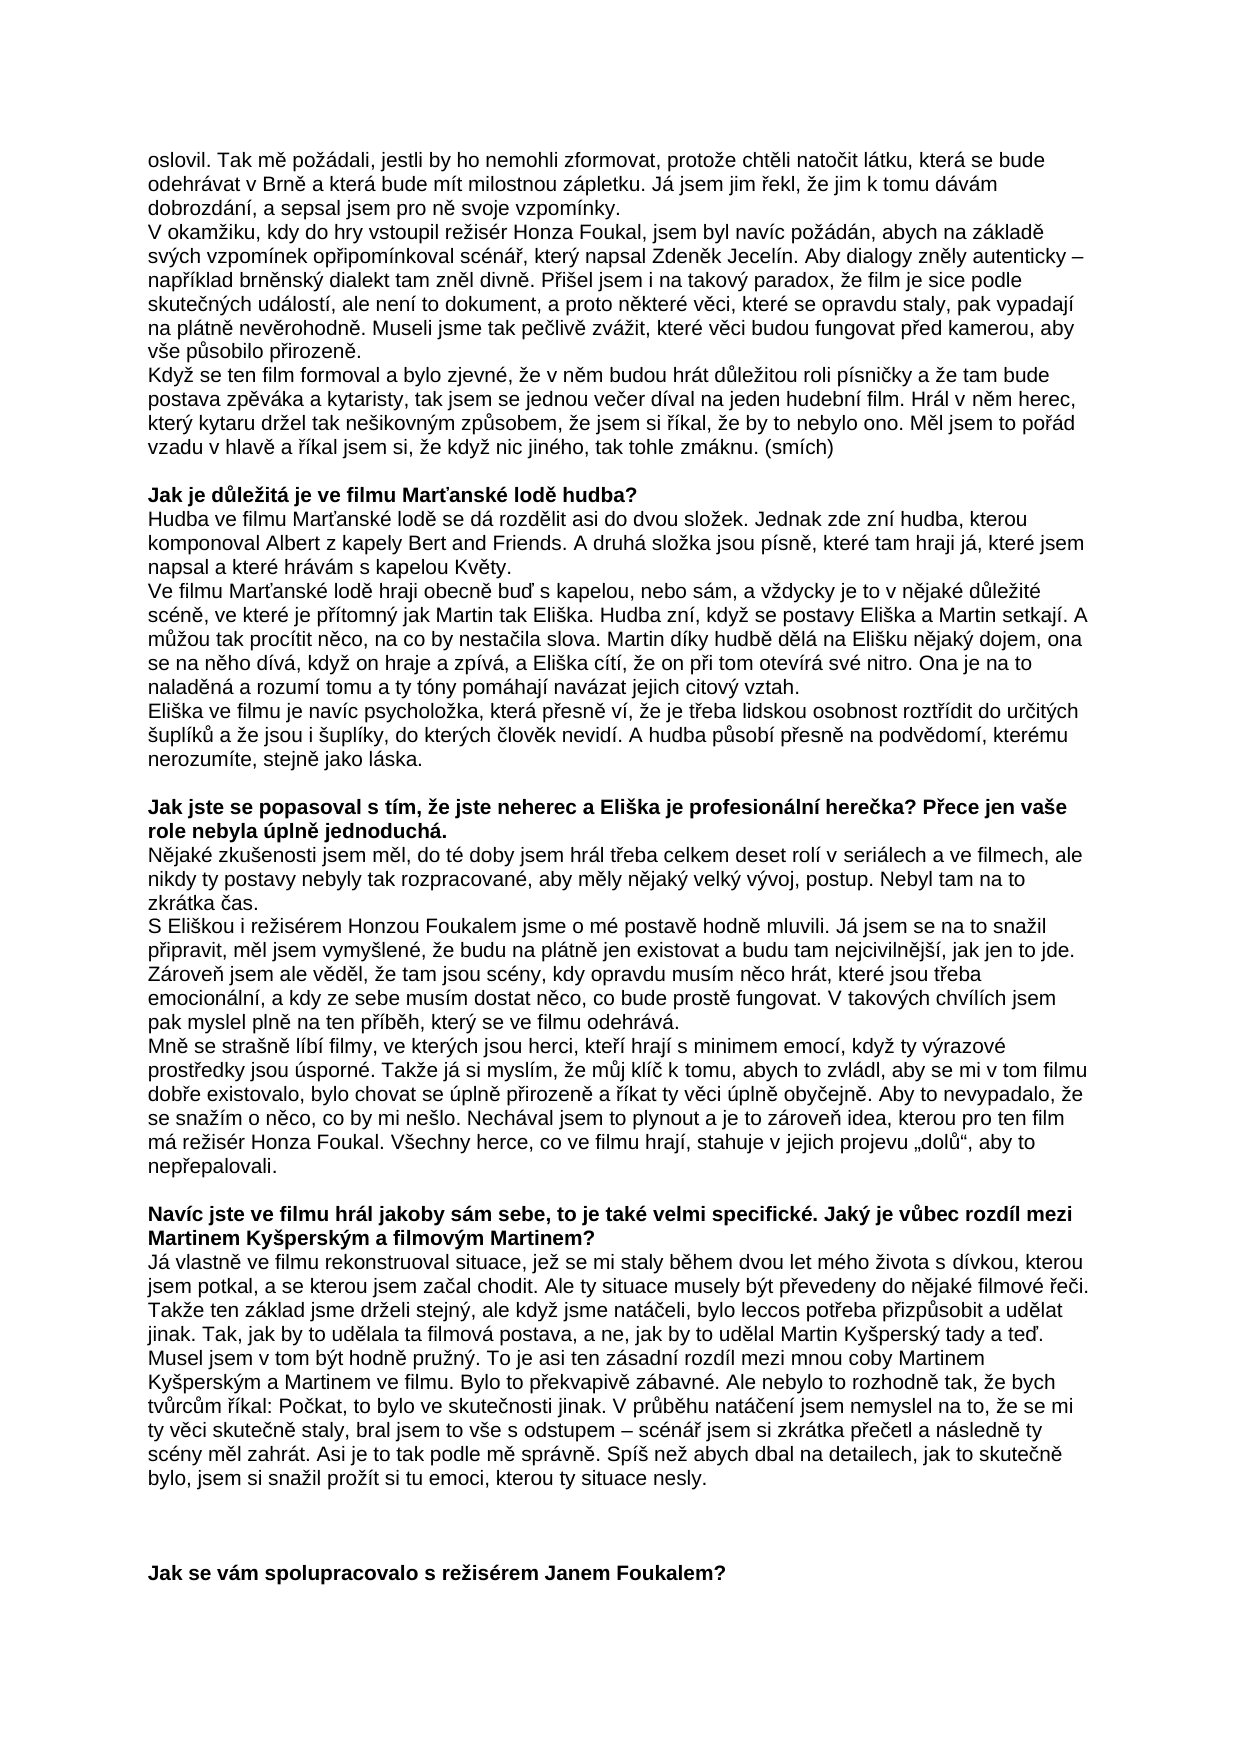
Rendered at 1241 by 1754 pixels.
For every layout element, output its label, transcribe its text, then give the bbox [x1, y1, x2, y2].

text Když se ten film formoval a bylo zjevné, že v něm budou hrát důležitou roli písničky a že tam bude postava zpěváka a kytaristy, tak jsem se jednou večer díval na jeden hudební film. Hrál v něm herec, který kytaru držel tak nešikovným způsobem, že jsem si říkal, že by to nebylo ono. Měl jsem to pořád vzadu v hlavě a říkal jsem si, že když nic jiného, tak tohle zmáknu. (smích) [148, 363, 1093, 459]
text V okamžiku, kdy do hry vstoupil režisér Honza Foukal, jsem byl navíc požádán, abych na základě svých vzpomínek opřipomínkoval scénář, který napsal Zdeněk Jecelín. Aby dialogy zněly autenticky – například brněnský dialekt tam zněl divně. Přišel jsem i na takový paradox, že film je sice podle skutečných událostí, ale není to dokument, a proto některé věci, které se opravdu staly, pak vypadají na plátně nevěrohodně. Museli jsme tak pečlivě zvážit, které věci budou fungovat před kamerou, aby vše působilo přirozeně. [148, 219, 1093, 363]
text Navíc jste ve filmu hrál jakoby sám sebe, to je také velmi specifické. Jaký je vůbec rozdíl mezi Martinem Kyšperským a filmovým Martinem? [148, 1202, 1093, 1250]
text Eliška ve filmu je navíc psycholožka, která přesně ví, že je třeba lidskou osobnost roztřídit do určitých šuplíků a že jsou i šuplíky, do kterých člověk nevidí. A hudba působí přesně na podvědomí, kterému nerozumíte, stejně jako láska. [148, 699, 1093, 771]
text Zároveň jsem ale věděl, že tam jsou scény, kdy opravdu musím něco hrát, které jsou třeba emocionální, a kdy ze sebe musím dostat něco, co bude prostě fungovat. V takových chvílích jsem pak myslel plně na ten příběh, který se ve filmu odehrává. [148, 962, 1093, 1034]
text Ve filmu Marťanské lodě hraji obecně buď s kapelou, nebo sám, a vždycky je to v nějaké důležité scéně, ve které je přítomný jak Martin tak Eliška. Hudba zní, když se postavy Eliška a Martin setkají. A můžou tak procítit něco, na co by nestačila slova. Martin díky hudbě dělá na Elišku nějaký dojem, ona se na něho dívá, když on hraje a zpívá, a Eliška cítí, že on při tom otevírá své nitro. Ona je na to naladěná a rozumí tomu a ty tóny pomáhají navázat jejich citový vztah. [148, 579, 1093, 699]
text Jak se vám spolupracovalo s režisérem Janem Foukalem? [148, 1561, 1093, 1585]
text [148, 148, 1093, 219]
text Jak jste se popasoval s tím, že jste neherec a Eliška je profesionální herečka? Přece jen vaše role nebyla úplně jednoduchá. [148, 794, 1093, 842]
text Já vlastně ve filmu rekonstruoval situace, jež se mi staly během dvou let mého života s dívkou, kterou jsem potkal, a se kterou jsem začal chodit. Ale ty situace musely být převedeny do nějaké filmové řeči. Takže ten základ jsme drželi stejný, ale když jsme natáčeli, bylo leccos potřeba přizpůsobit a udělat jinak. Tak, jak by to udělala ta filmová postava, a ne, jak by to udělal Martin Kyšperský tady a teď. Musel jsem v tom být hodně pružný. To je asi ten zásadní rozdíl mezi mnou coby Martinem Kyšperským a Martinem ve filmu. Bylo to překvapivě zábavné. Ale nebylo to rozhodně tak, že bych tvůrcům říkal: Počkat, to bylo ve skutečnosti jinak. V průběhu natáčení jsem nemyslel na to, že se mi ty věci skutečně staly, bral jsem to vše s odstupem – scénář jsem si zkrátka přečetl a následně ty scény měl zahrát. Asi je to tak podle mě správně. Spíš než abych dbal na detailech, jak to skutečně bylo, jsem si snažil prožít si tu emoci, kterou ty situace nesly. [148, 1250, 1093, 1489]
text S Eliškou i režisérem Honzou Foukalem jsme o mé postavě hodně mluvili. Já jsem se na to snažil připravit, měl jsem vymyšlené, že budu na plátně jen existovat a budu tam nejcivilnější, jak jen to jde. [148, 914, 1093, 962]
text Mně se strašně líbí filmy, ve kterých jsou herci, kteří hrají s minimem emocí, když ty výrazové prostředky jsou úsporné. Takže já si myslím, že můj klíč k tomu, abych to zvládl, aby se mi v tom filmu dobře existovalo, bylo chovat se úplně přirozeně a říkat ty věci úplně obyčejně. Aby to nevypadalo, že se snažím o něco, co by mi nešlo. Nechával jsem to plynout a je to zároveň idea, kterou pro ten film má režisér Honza Foukal. Všechny herce, co ve filmu hrají, stahuje v jejich projevu „dolů“, aby to nepřepalovali. [148, 1034, 1093, 1178]
text Jak je důležitá je ve filmu Marťanské lodě hudba? [148, 483, 1093, 507]
text Hudba ve filmu Marťanské lodě se dá rozdělit asi do dvou složek. Jednak zde zní hudba, kterou komponoval Albert z kapely Bert and Friends. A druhá složka jsou písně, které tam hraji já, které jsem napsal a které hrávám s kapelou Květy. [148, 507, 1093, 579]
text Nějaké zkušenosti jsem měl, do té doby jsem hrál třeba celkem deset rolí v seriálech a ve filmech, ale nikdy ty postavy nebyly tak rozpracované, aby měly nějaký velký vývoj, postup. Nebyl tam na to zkrátka čas. [148, 842, 1093, 914]
